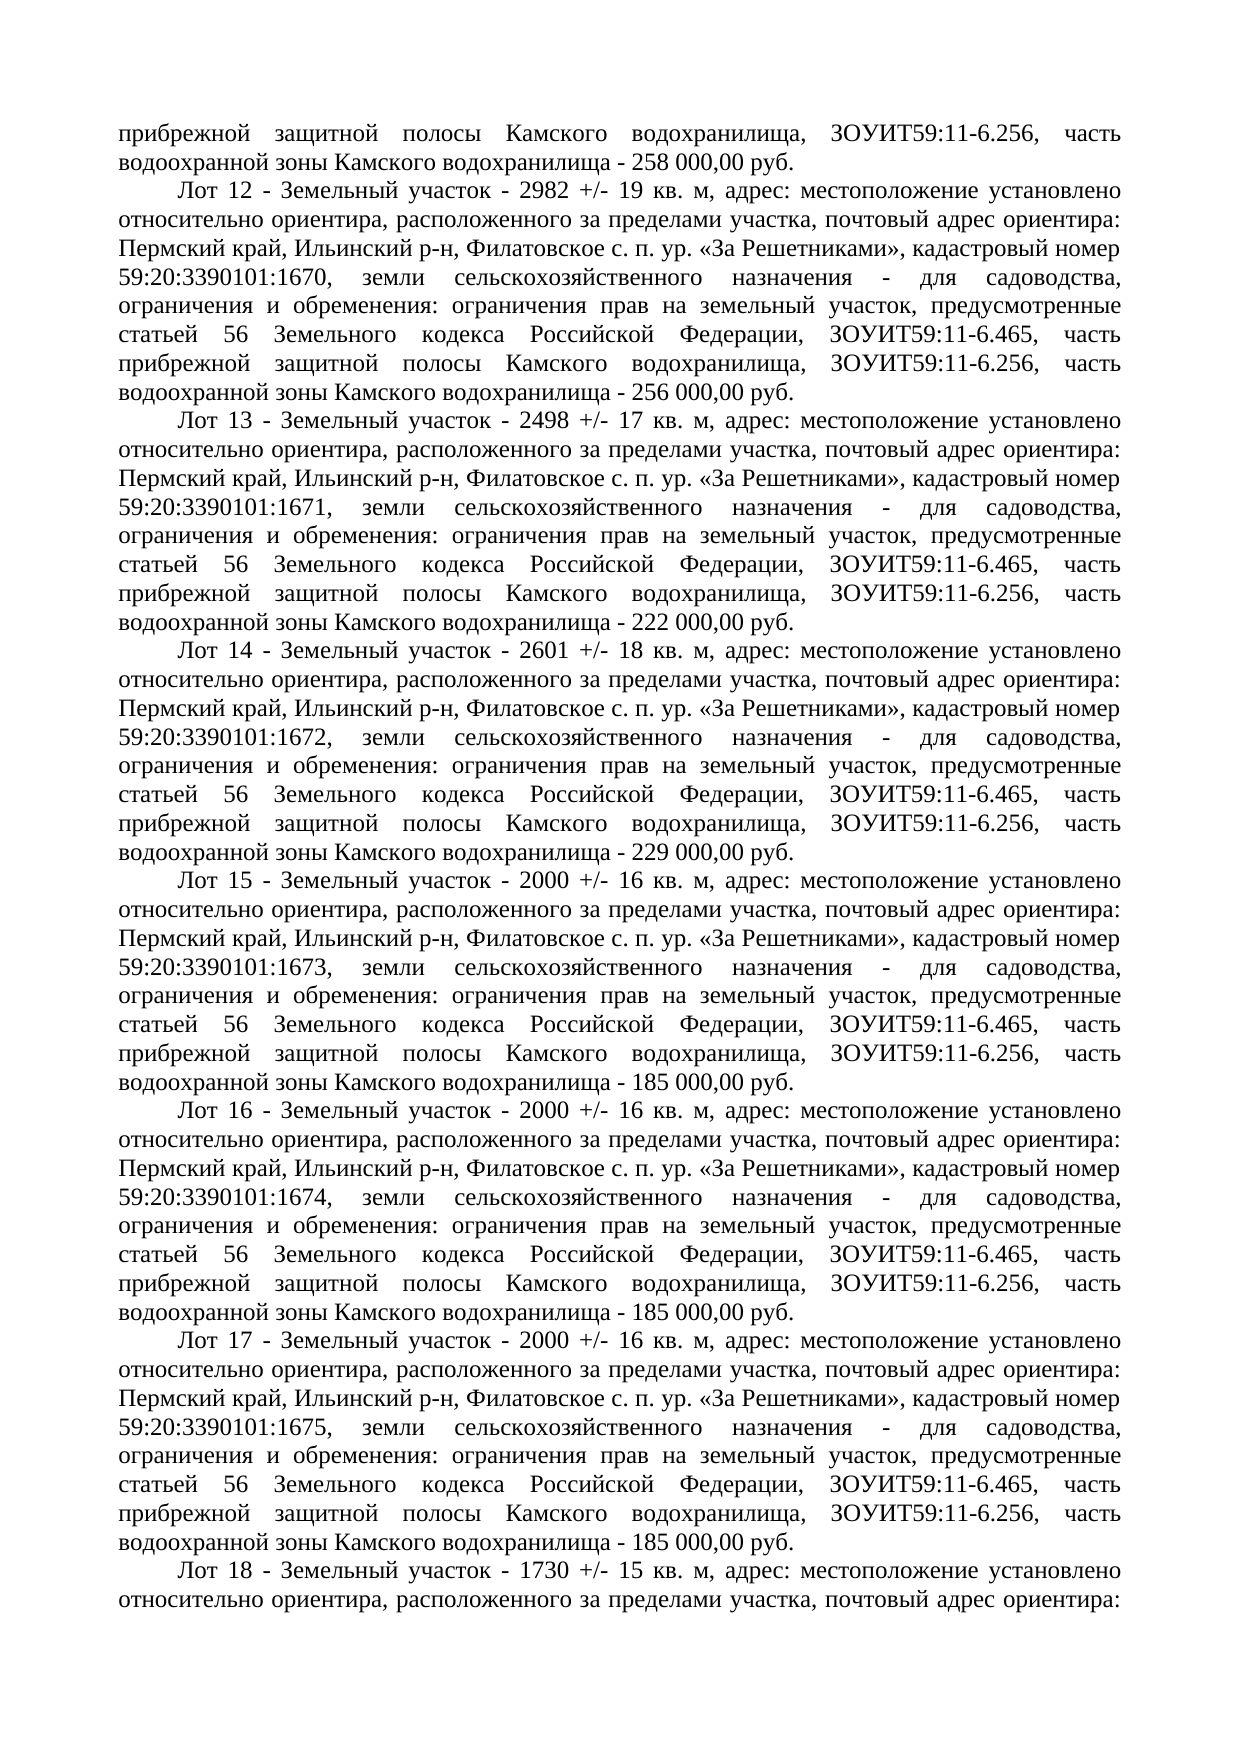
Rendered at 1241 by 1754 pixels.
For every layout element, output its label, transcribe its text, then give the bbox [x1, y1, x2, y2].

text Лот 14 - Земельный участок - 2601 +/- 18 кв. м, адрес: местоположение установлено относительно ориентира, расположенного за пределами участка, почтовый адрес ориентира: Пермский край, Ильинский р-н, Филатовское с. п. ур. «За Решетниками», кадастровый номер 59:20:3390101:1672, земли сельскохозяйственного назначения - для садоводства, ограничения и обременения: ограничения прав на земельный участок, предусмотренные статьей 56 Земельного кодекса Российской Федерации, ЗОУИТ59:11-6.465, часть прибрежной защитной полосы Камского водохранилища, ЗОУИТ59:11-6.256, часть водоохранной зоны Камского водохранилища - 229 000,00 руб. [118, 636, 1122, 866]
text Лот 13 - Земельный участок - 2498 +/- 17 кв. м, адрес: местоположение установлено относительно ориентира, расположенного за пределами участка, почтовый адрес ориентира: Пермский край, Ильинский р-н, Филатовское с. п. ур. «За Решетниками», кадастровый номер 59:20:3390101:1671, земли сельскохозяйственного назначения - для садоводства, ограничения и обременения: ограничения прав на земельный участок, предусмотренные статьей 56 Земельного кодекса Российской Федерации, ЗОУИТ59:11-6.465, часть прибрежной защитной полосы Камского водохранилища, ЗОУИТ59:11-6.256, часть водоохранной зоны Камского водохранилища - 222 000,00 руб. [118, 406, 1122, 636]
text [118, 1556, 1122, 1613]
text Лот 12 - Земельный участок - 2982 +/- 19 кв. м, адрес: местоположение установлено относительно ориентира, расположенного за пределами участка, почтовый адрес ориентира: Пермский край, Ильинский р-н, Филатовское с. п. ур. «За Решетниками», кадастровый номер 59:20:3390101:1670, земли сельскохозяйственного назначения - для садоводства, ограничения и обременения: ограничения прав на земельный участок, предусмотренные статьей 56 Земельного кодекса Российской Федерации, ЗОУИТ59:11-6.465, часть прибрежной защитной полосы Камского водохранилища, ЗОУИТ59:11-6.256, часть водоохранной зоны Камского водохранилища - 256 000,00 руб. [118, 176, 1122, 406]
text Лот 15 - Земельный участок - 2000 +/- 16 кв. м, адрес: местоположение установлено относительно ориентира, расположенного за пределами участка, почтовый адрес ориентира: Пермский край, Ильинский р-н, Филатовское с. п. ур. «За Решетниками», кадастровый номер 59:20:3390101:1673, земли сельскохозяйственного назначения - для садоводства, ограничения и обременения: ограничения прав на земельный участок, предусмотренные статьей 56 Земельного кодекса Российской Федерации, ЗОУИТ59:11-6.465, часть прибрежной защитной полосы Камского водохранилища, ЗОУИТ59:11-6.256, часть водоохранной зоны Камского водохранилища - 185 000,00 руб. [118, 866, 1122, 1096]
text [118, 118, 1122, 176]
text Лот 16 - Земельный участок - 2000 +/- 16 кв. м, адрес: местоположение установлено относительно ориентира, расположенного за пределами участка, почтовый адрес ориентира: Пермский край, Ильинский р-н, Филатовское с. п. ур. «За Решетниками», кадастровый номер 59:20:3390101:1674, земли сельскохозяйственного назначения - для садоводства, ограничения и обременения: ограничения прав на земельный участок, предусмотренные статьей 56 Земельного кодекса Российской Федерации, ЗОУИТ59:11-6.465, часть прибрежной защитной полосы Камского водохранилища, ЗОУИТ59:11-6.256, часть водоохранной зоны Камского водохранилища - 185 000,00 руб. [118, 1096, 1122, 1326]
text Лот 17 - Земельный участок - 2000 +/- 16 кв. м, адрес: местоположение установлено относительно ориентира, расположенного за пределами участка, почтовый адрес ориентира: Пермский край, Ильинский р-н, Филатовское с. п. ур. «За Решетниками», кадастровый номер 59:20:3390101:1675, земли сельскохозяйственного назначения - для садоводства, ограничения и обременения: ограничения прав на земельный участок, предусмотренные статьей 56 Земельного кодекса Российской Федерации, ЗОУИТ59:11-6.465, часть прибрежной защитной полосы Камского водохранилища, ЗОУИТ59:11-6.256, часть водоохранной зоны Камского водохранилища - 185 000,00 руб. [118, 1326, 1122, 1556]
